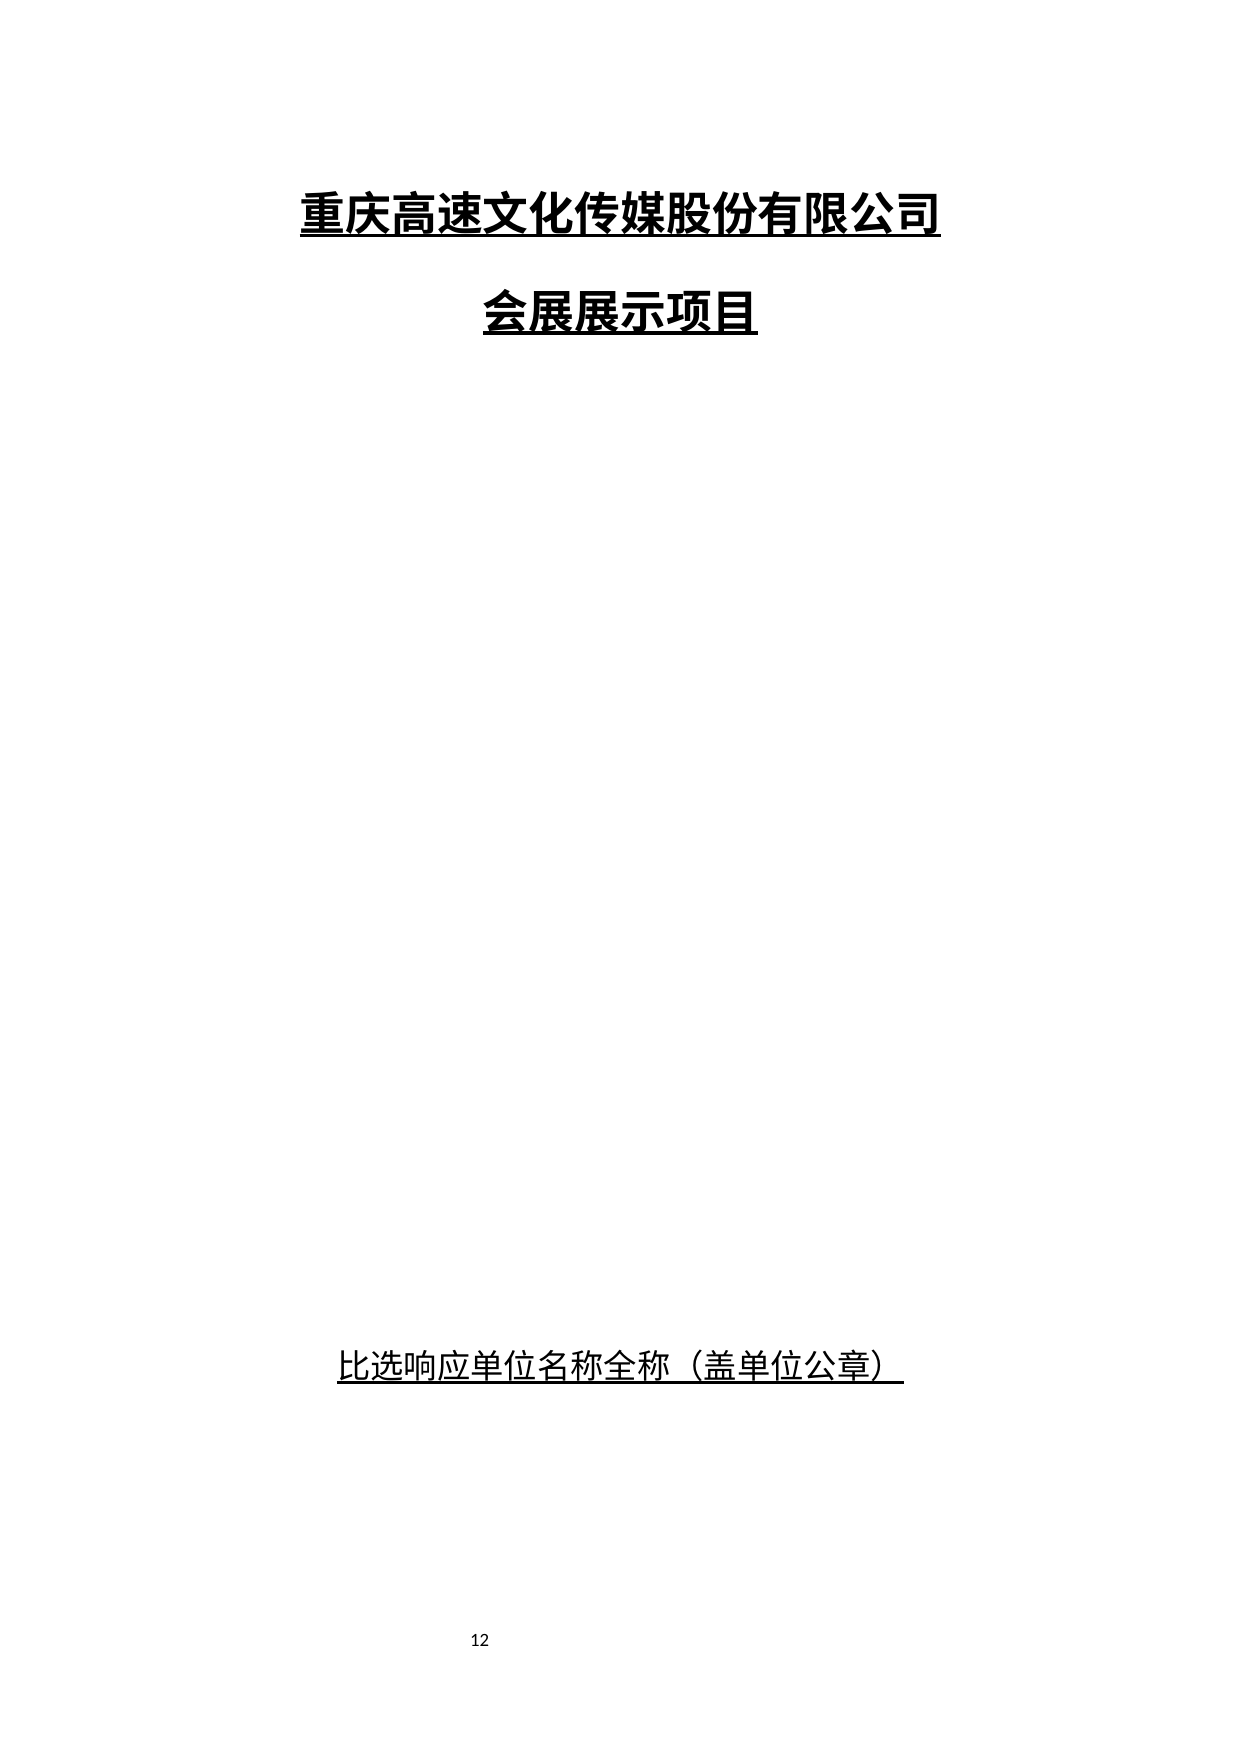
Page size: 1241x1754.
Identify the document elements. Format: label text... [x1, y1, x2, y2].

text 会展展示项目 [187, 259, 1053, 357]
text 比选响应单位名称全称（盖单位公章） [187, 1332, 1053, 1397]
text 重庆高速文化传媒股份有限公司 [187, 162, 1053, 259]
